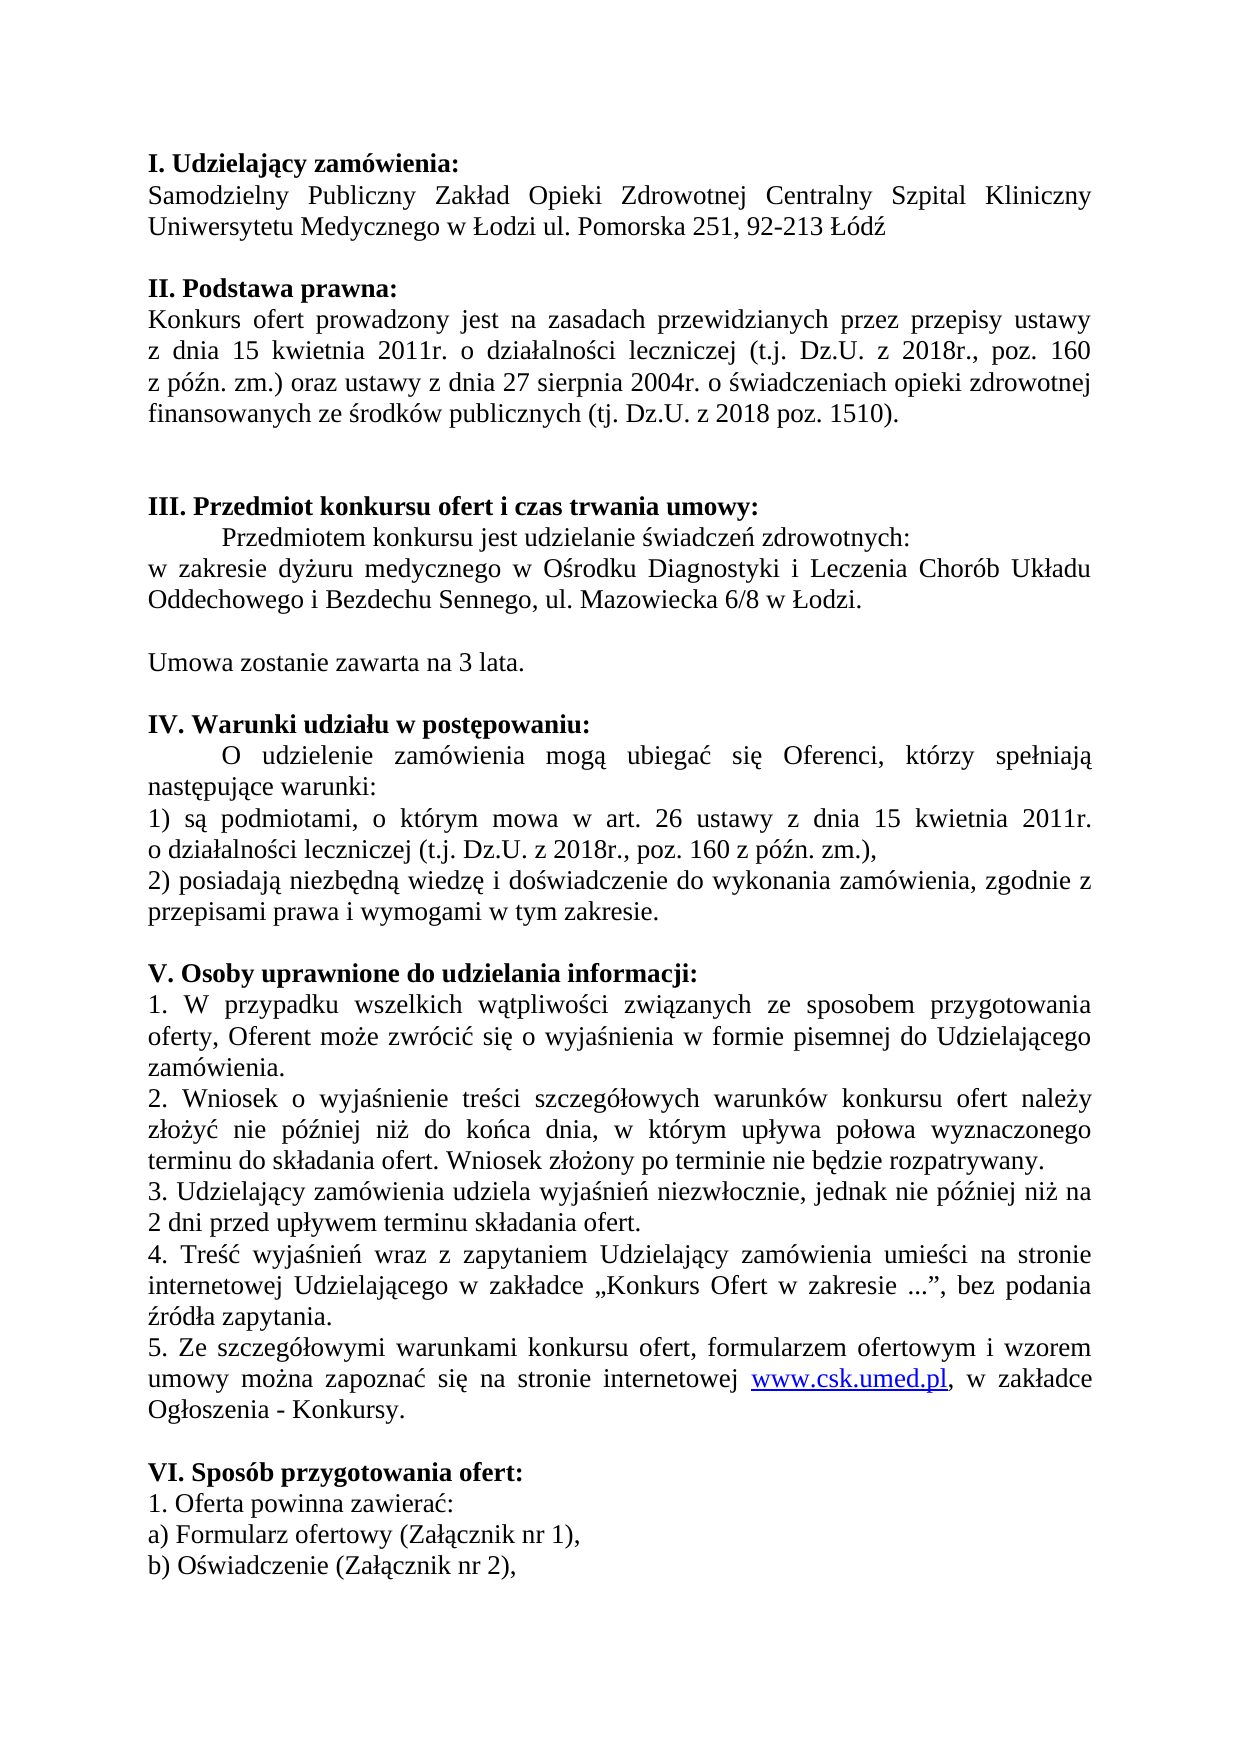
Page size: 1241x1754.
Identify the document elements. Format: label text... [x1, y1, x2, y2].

text b) Oświadczenie (Załącznik nr 2), [148, 1549, 1093, 1580]
text O udzielenie zamówienia mogą ubiegać się Oferenci, którzy spełniają następujące warunki: [148, 739, 1093, 802]
text Konkurs ofert prowadzony jest na zasadach przewidzianych przez przepisy ustawy z dnia 15 kwietnia 2011r. o działalności leczniczej (t.j. Dz.U. z 2018r., poz. 160 z późn. zm.) oraz ustawy z dnia 27 sierpnia 2004r. o świadczeniach opieki zdrowotnej finansowanych ze środków publicznych (tj. Dz.U. z 2018 poz. 1510). [148, 303, 1093, 428]
text IV. Warunki udziału w postępowaniu: [148, 708, 1093, 739]
text I. Udzielający zamówienia: [148, 148, 1093, 179]
text 1) są podmiotami, o którym mowa w art. 26 ustawy z dnia 15 kwietnia 2011r. o działalności leczniczej (t.j. Dz.U. z 2018r., poz. 160 z późn. zm.), [148, 802, 1093, 864]
text 2) posiadają niezbędną wiedzę i doświadczenie do wykonania zamówienia, zgodnie z przepisami prawa i wymogami w tym zakresie. [148, 864, 1093, 926]
text Samodzielny Publiczny Zakład Opieki Zdrowotnej Centralny Szpital Kliniczny Uniwersytetu Medycznego w Łodzi ul. Pomorska 251, 92-213 Łódź [148, 179, 1093, 241]
text III. Przedmiot konkursu ofert i czas trwania umowy: [148, 490, 1093, 521]
text Umowa zostanie zawarta na 3 lata. [148, 646, 1093, 677]
text 3. Udzielający zamówienia udziela wyjaśnień niezwłocznie, jednak nie później niż na 2 dni przed upływem terminu składania ofert. [148, 1175, 1093, 1238]
text a) Formularz ofertowy (Załącznik nr 1), [148, 1518, 1093, 1549]
text II. Podstawa prawna: [148, 272, 1093, 303]
text 1. W przypadku wszelkich wątpliwości związanych ze sposobem przygotowania oferty, Oferent może zwrócić się o wyjaśnienia w formie pisemnej do Udzielającego zamówienia. [148, 988, 1093, 1082]
text VI. Sposób przygotowania ofert: [148, 1456, 1093, 1487]
text Przedmiotem konkursu jest udzielanie świadczeń zdrowotnych: [148, 521, 1093, 552]
text 5. Ze szczegółowymi warunkami konkursu ofert, formularzem ofertowym i wzorem umowy można zapoznać się na stronie internetowej www.csk.umed.pl, w zakładce Ogłoszenia - Konkursy. [148, 1331, 1093, 1424]
text V. Osoby uprawnione do udzielania informacji: [148, 957, 1093, 988]
text 1. Oferta powinna zawierać: [148, 1487, 1093, 1518]
text w zakresie dyżuru medycznego w Ośrodku Diagnostyki i Leczenia Chorób Układu Oddechowego i Bezdechu Sennego, ul. Mazowiecka 6/8 w Łodzi. [148, 552, 1093, 615]
text 4. Treść wyjaśnień wraz z zapytaniem Udzielający zamówienia umieści na stronie internetowej Udzielającego w zakładce „Konkurs Ofert w zakresie ...”, bez podania źródła zapytania. [148, 1238, 1093, 1331]
text 2. Wniosek o wyjaśnienie treści szczegółowych warunków konkursu ofert należy złożyć nie później niż do końca dnia, w którym upływa połowa wyznaczonego terminu do składania ofert. Wniosek złożony po terminie nie będzie rozpatrywany. [148, 1082, 1093, 1175]
